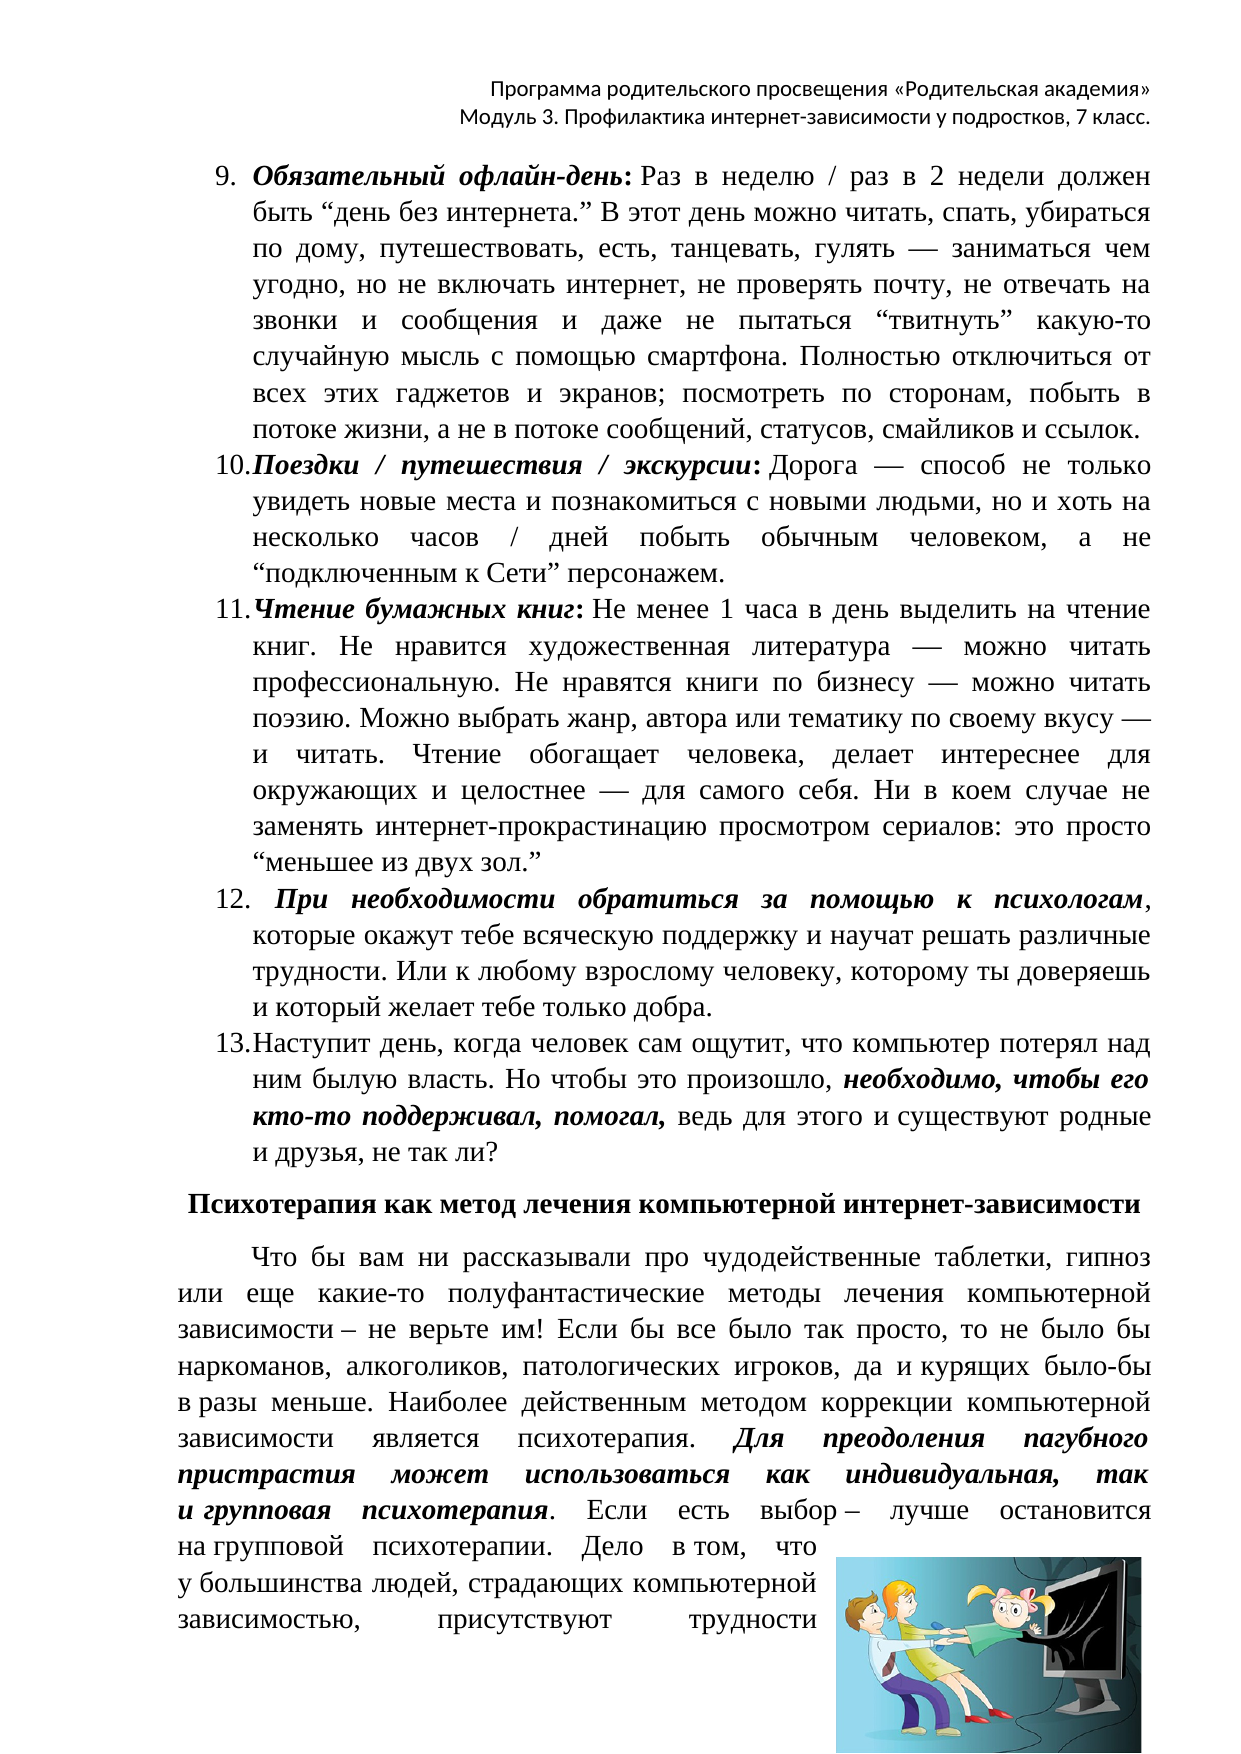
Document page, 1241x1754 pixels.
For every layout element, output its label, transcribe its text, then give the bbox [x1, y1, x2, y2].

list При необходимости обратиться за помощью к психологам, которые окажут тебе всяческую поддержку и научат решать различные трудности. Или к любому взрослому человеку, которому ты доверяешь и который желает тебе только добра. [215, 881, 1152, 1023]
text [177, 1239, 1152, 1634]
list Чтение бумажных книг: Не менее 1 часа в день выделить на чтение книг. Не нравится художественная литература — можно читать профессиональную. Не нравятся книги по бизнесу — можно читать поэзию. Можно выбрать жанр, автора или тематику по своему вкусу — и читать. Чтение обогащает человека, делает интереснее для окружающих и целостнее — для самого себя. Ни в коем случае не заменять интернет-прокрастинацию просмотром сериалов: это просто “меньшее из двух зол.” [215, 592, 1152, 878]
list Поездки / путешествия / экскурсии: Дорога — способ не только увидеть новые места и познакомиться с новыми людьми, но и хоть на несколько часов / дней побыть обычным человеком, а не “подключенным к Сети” персонажем. [215, 447, 1152, 589]
text Психотерапия как метод лечения компьютерной интернет-зависимости [177, 1187, 1152, 1220]
list Наступит день, когда человек сам ощутит, что компьютер потерял над ним былую власть. Но чтобы это произошло, необходимо, чтобы его кто-то поддерживал, помогал, ведь для этого и существуют родные и друзья, не так ли? [215, 1025, 1152, 1167]
picture [835, 1557, 1141, 1752]
list Обязательный офлайн-день: Раз в неделю / раз в 2 недели должен быть “день без интернета.” В этот день можно читать, спать, убираться по дому, путешествовать, есть, танцевать, гулять — заниматься чем угодно, но не включать интернет, не проверять почту, не отвечать на звонки и сообщения и даже не пытаться “твитнуть” какую-то случайную мысль с помощью смартфона. Полностью отключиться от всех этих гаджетов и экранов; посмотреть по сторонам, побыть в потоке жизни, а не в потоке сообщений, статусов, смайликов и ссылок. [215, 158, 1152, 444]
